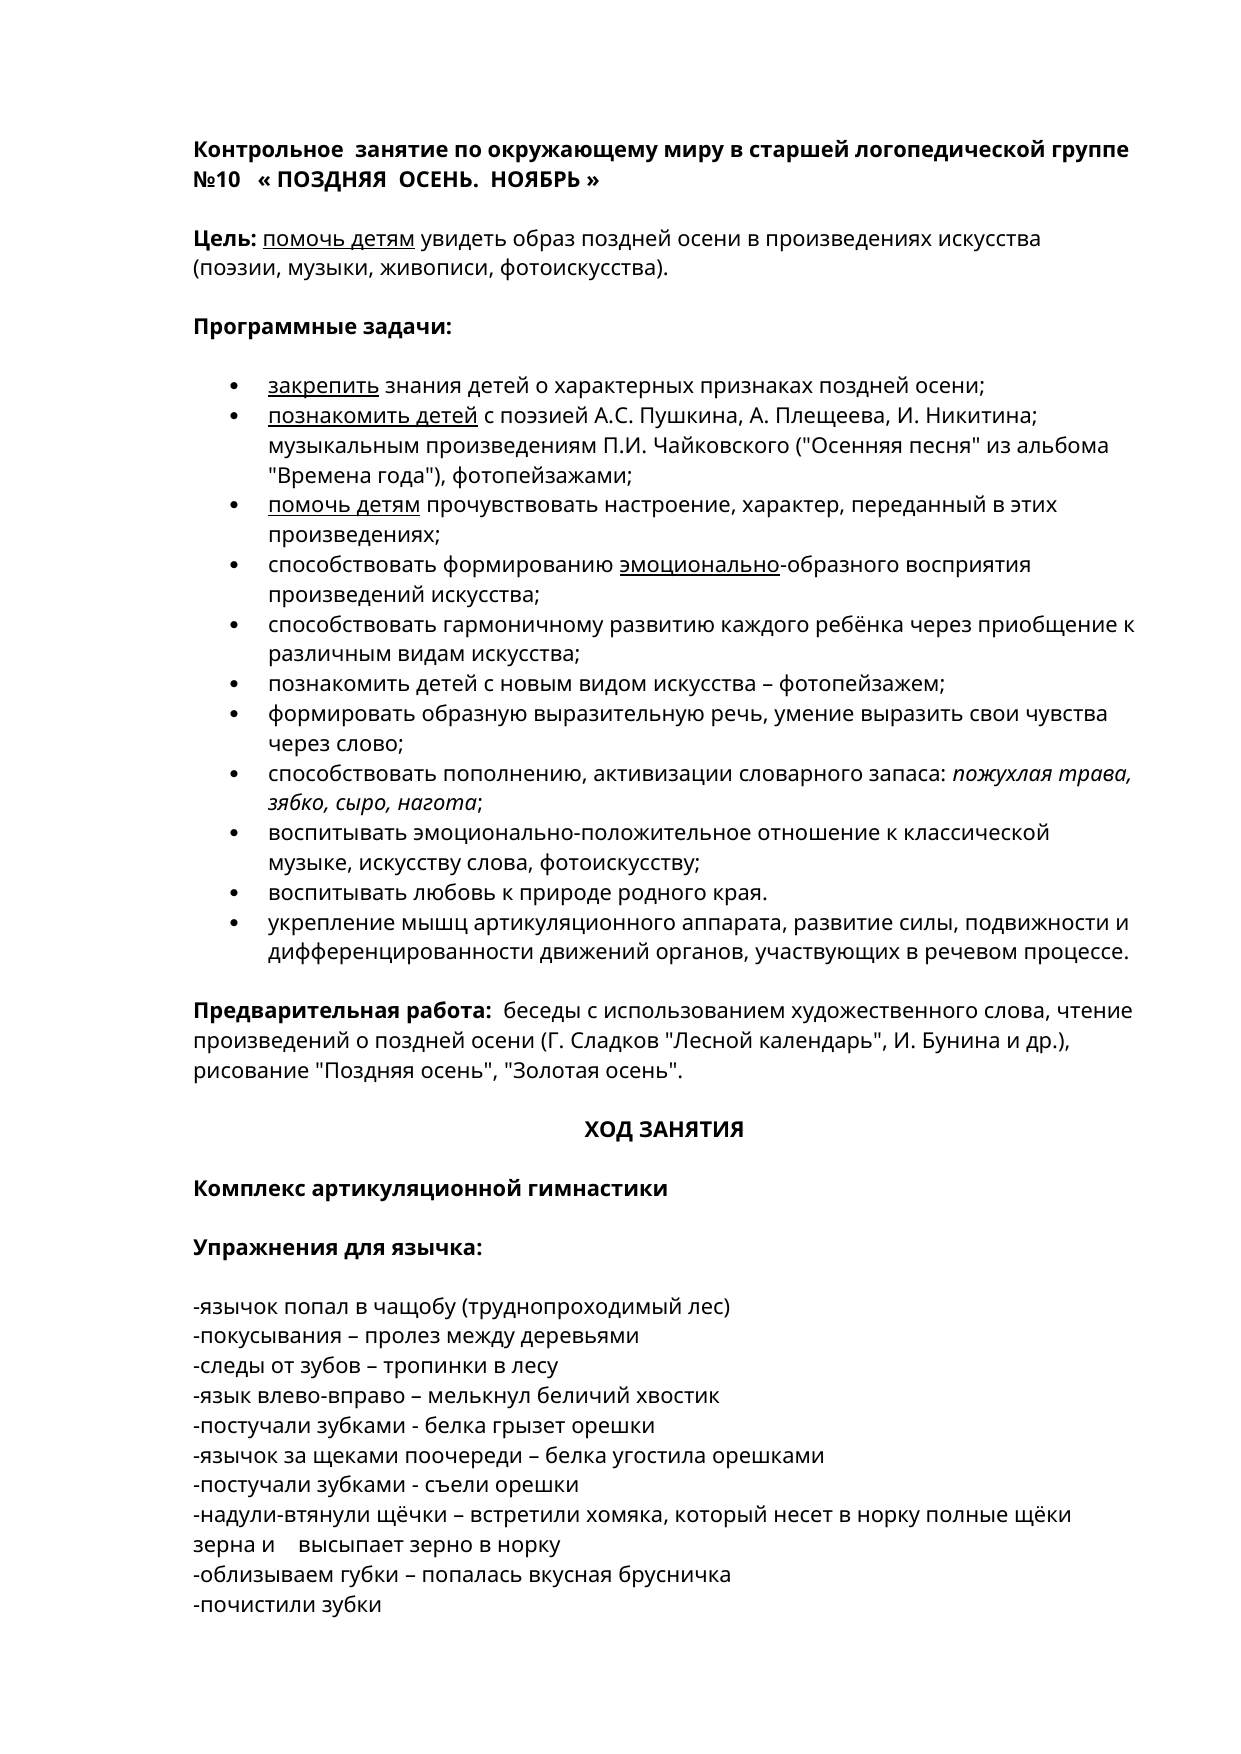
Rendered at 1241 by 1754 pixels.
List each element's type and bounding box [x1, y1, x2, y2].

table_header [177, 118, 1152, 1634]
